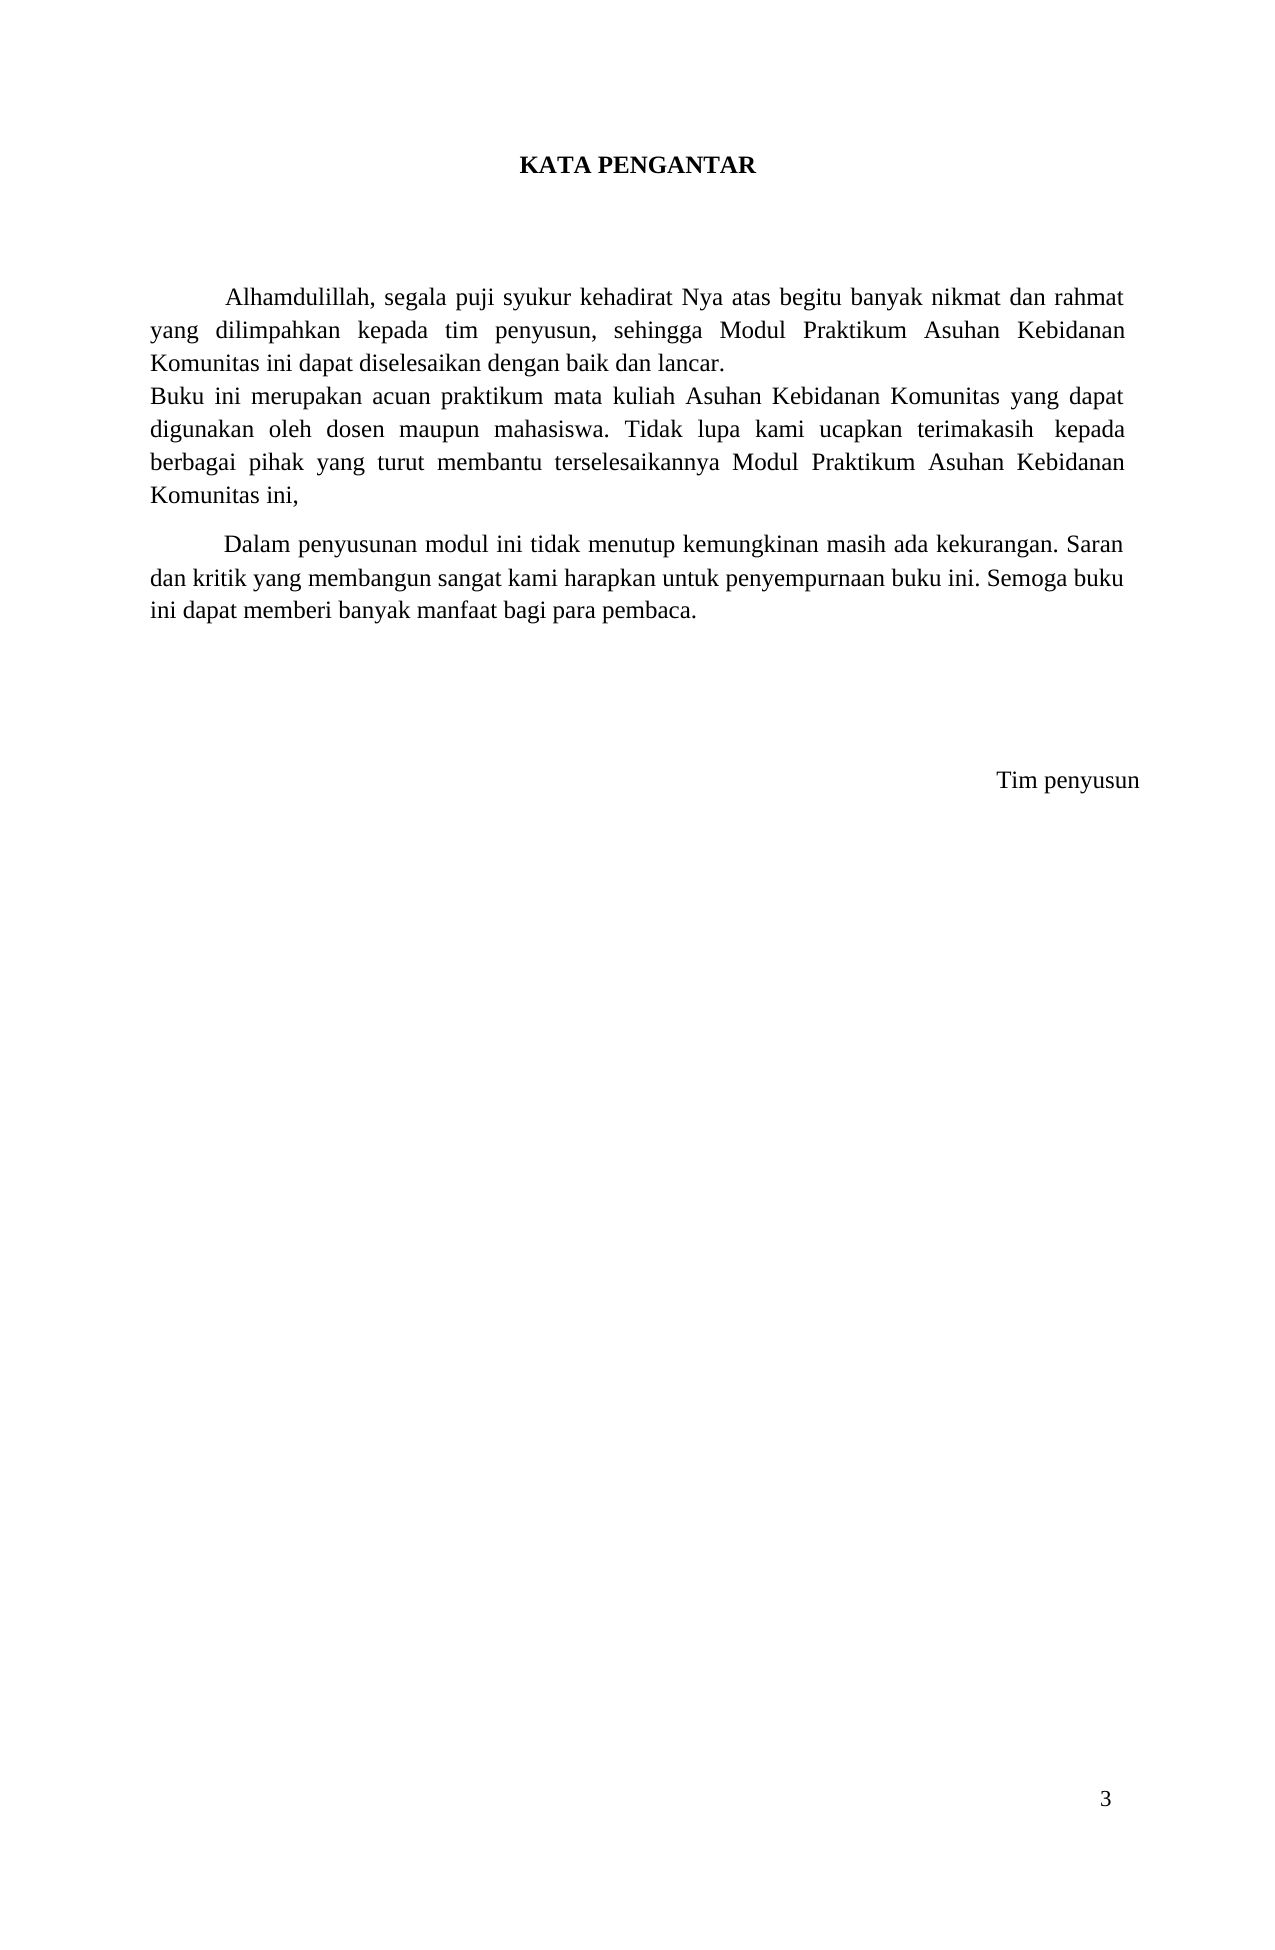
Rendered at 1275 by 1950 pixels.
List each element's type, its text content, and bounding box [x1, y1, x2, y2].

text Dalam penyusunan modul ini tidak menutup kemungkinan masih ada kekurangan. Saran dan kritik yang membangun sangat kami harapkan untuk penyempurnaan buku ini. Semoga buku ini dapat memberi banyak manfaat bagi para pembaca. [150, 529, 1125, 624]
text Tim penyusun [150, 765, 1139, 794]
subtitle KATA PENGANTAR [154, 150, 1121, 179]
text Alhamdulillah, segala puji syukur kehadirat Nya atas begitu banyak nikmat dan rahmat yang dilimpahkan kepada tim penyusun, sehingga Modul Praktikum Asuhan Kebidanan Komunitas ini dapat diselesaikan dengan baik dan lancar. [150, 282, 1125, 377]
text Buku ini merupakan acuan praktikum mata kuliah Asuhan Kebidanan Komunitas yang dapat digunakan oleh dosen maupun mahasiswa. Tidak lupa kami ucapkan terimakasih kepada berbagai pihak yang turut membantu terselesaikannya Modul Praktikum Asuhan Kebidanan Komunitas ini, [150, 381, 1125, 509]
